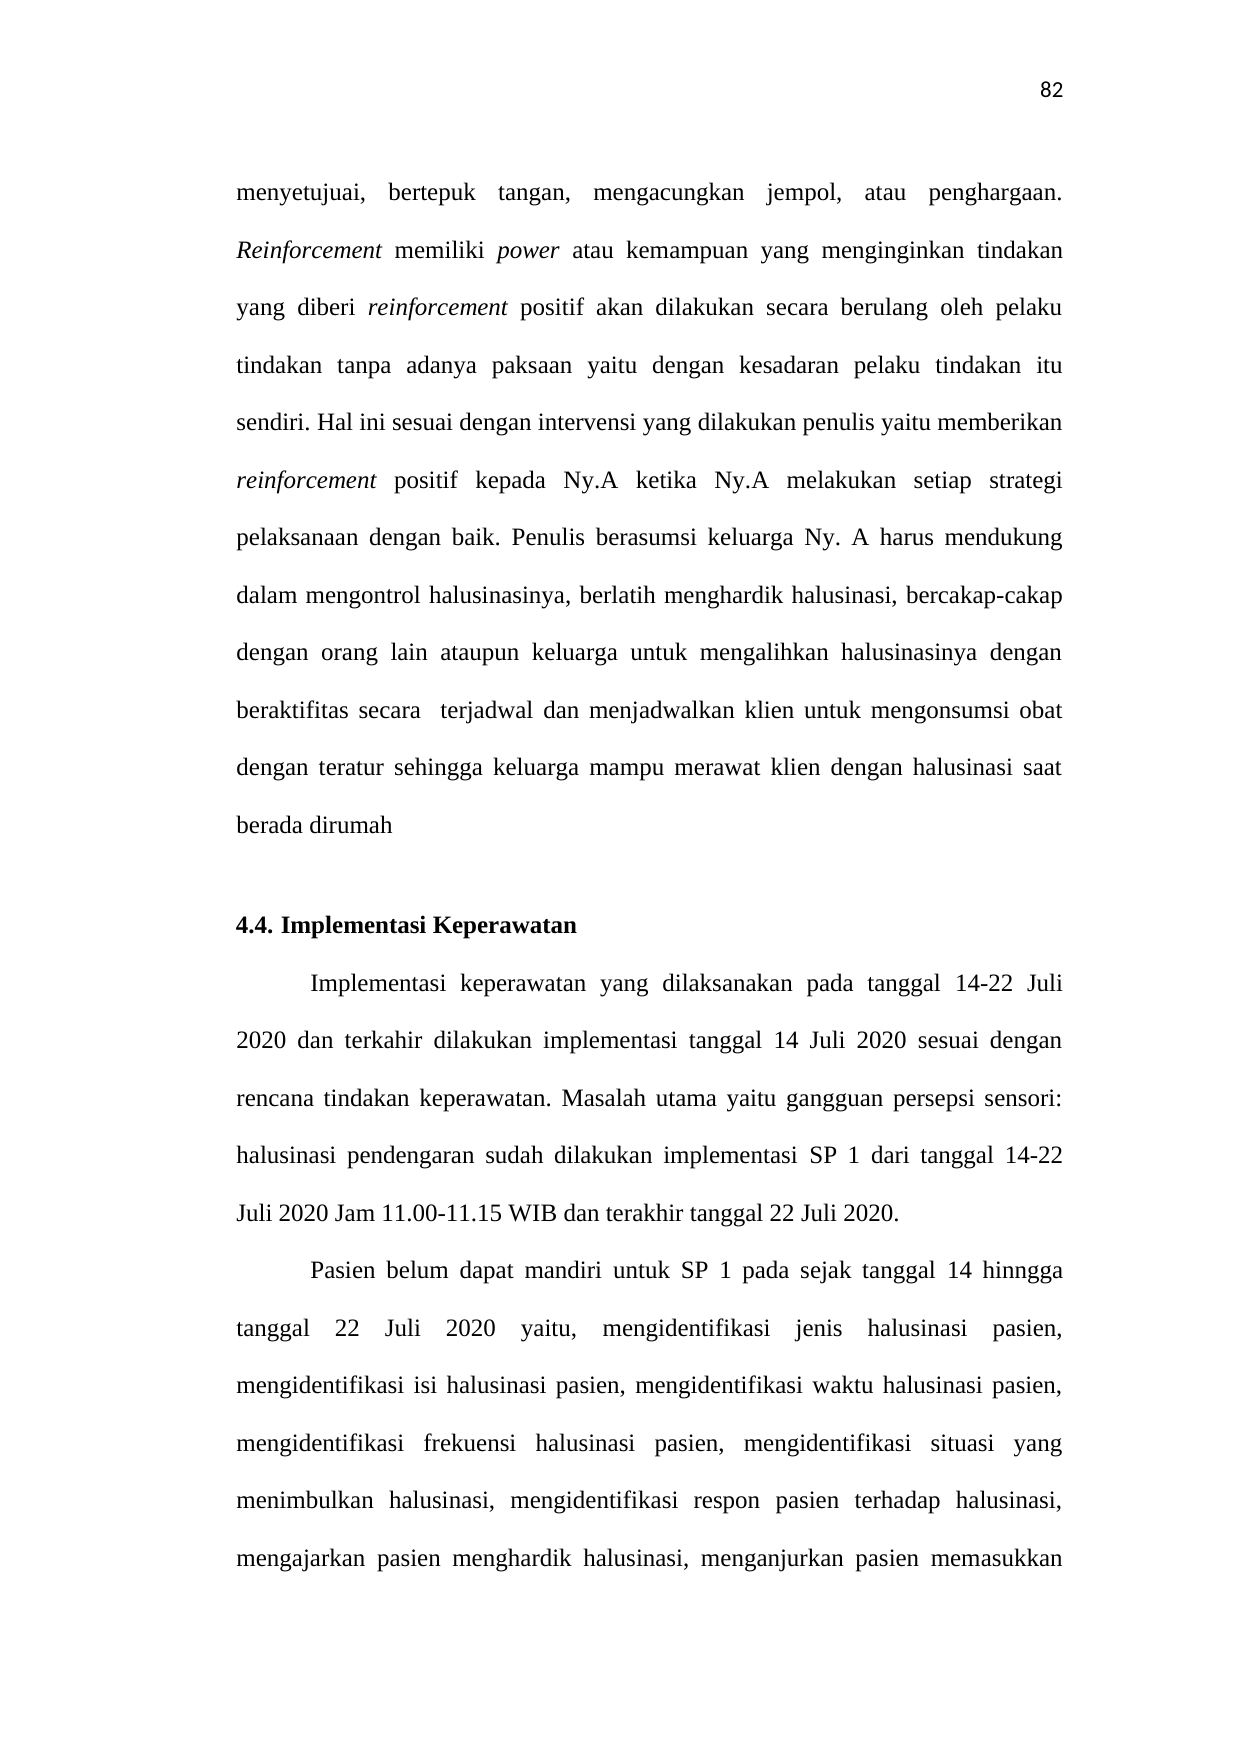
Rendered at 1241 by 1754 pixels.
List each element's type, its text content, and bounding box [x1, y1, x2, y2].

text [236, 177, 1063, 838]
text Implementasi keperawatan yang dilaksanakan pada tanggal 14-22 Juli 2020 dan terkahir dilakukan implementasi tanggal 14 Juli 2020 sesuai dengan rencana tindakan keperawatan. Masalah utama yaitu gangguan persepsi sensori: halusinasi pendengaran sudah dilakukan implementasi SP 1 dari tanggal 14-22 Juli 2020 Jam 11.00-11.15 WIB dan terakhir tanggal 22 Juli 2020. [236, 968, 1063, 1227]
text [236, 1255, 1063, 1572]
list Implementasi Keperawatan [236, 910, 1063, 939]
